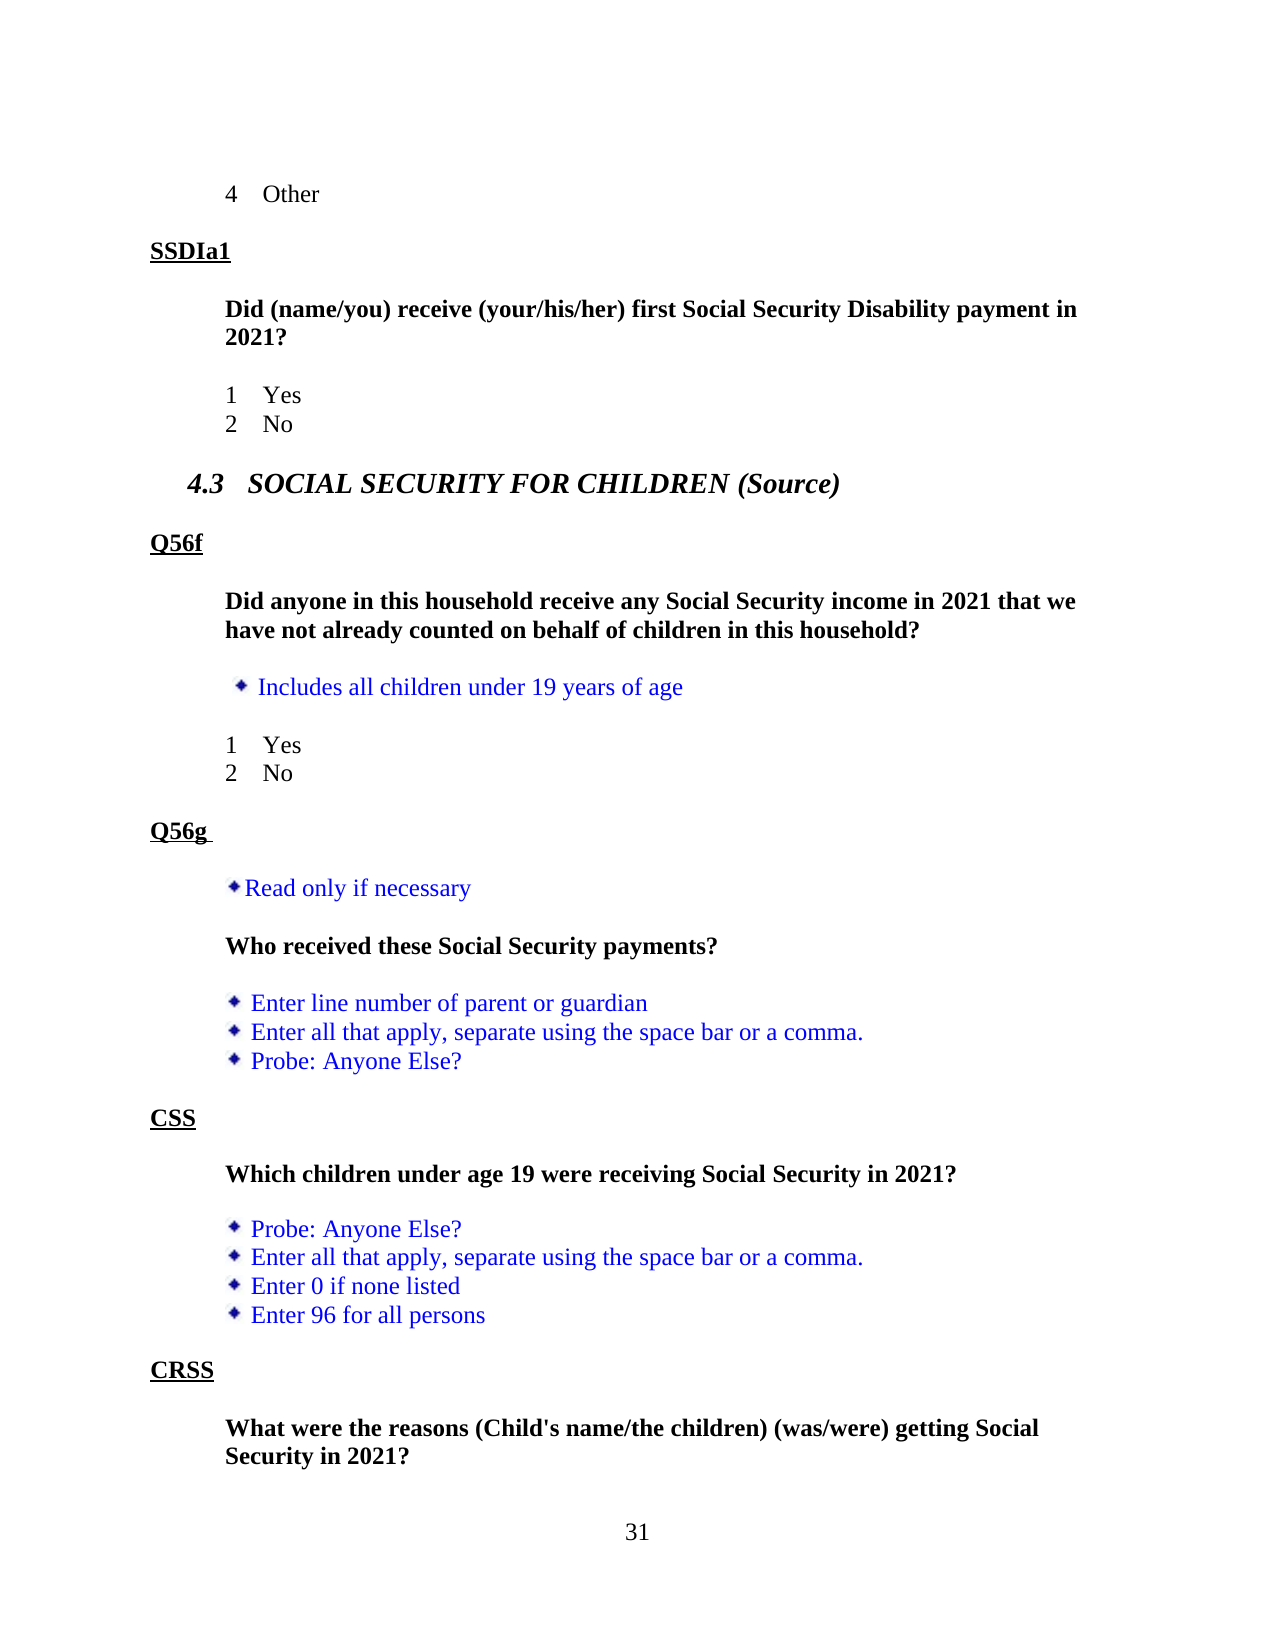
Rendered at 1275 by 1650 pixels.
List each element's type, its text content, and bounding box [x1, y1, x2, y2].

list Other [225, 179, 1125, 207]
text 2 No [225, 758, 1125, 787]
list Yes [225, 380, 1125, 409]
text Probe: Anyone Else? [206, 1046, 1125, 1075]
picture [225, 1217, 245, 1237]
text Read only if necessary [203, 873, 1125, 902]
text CRSS [150, 1355, 1125, 1384]
text Who received these Social Security payments? [150, 931, 1125, 988]
picture [225, 1275, 245, 1295]
text Which children under age 19 were receiving Social Security in 2021? [225, 1159, 1125, 1187]
text Enter 96 for all persons [225, 1300, 1125, 1329]
picture [225, 877, 245, 897]
picture [225, 1246, 245, 1266]
text CSS [150, 1103, 1125, 1132]
text Includes all children under 19 years of age [232, 672, 1125, 701]
picture [225, 1303, 245, 1324]
picture [225, 992, 245, 1012]
text What were the reasons (Child's name/the children) (was/were) getting Social Security in 2021? [225, 1413, 1125, 1470]
picture [232, 676, 252, 696]
text 1 Yes [225, 730, 1125, 758]
text Q56f [150, 528, 1125, 557]
text Probe: Anyone Else? [225, 1214, 1125, 1242]
subtitle SOCIAL SECURITY FOR CHILDREN (Source) [187, 466, 1125, 500]
text Did anyone in this household receive any Social Security income in 2021 that we have not already counted on behalf of children in this household? [225, 586, 1125, 643]
list No [225, 409, 1125, 437]
picture [225, 1050, 245, 1070]
text Q56g [150, 816, 1125, 845]
text Enter 0 if none listed [225, 1271, 1125, 1300]
text Enter all that apply, separate using the space bar or a comma. [225, 1242, 1125, 1271]
text Did (name/you) receive (your/his/her) first Social Security Disability payment in 2021? [225, 294, 1125, 351]
text SSDIa1 [150, 236, 1125, 265]
picture [225, 1021, 245, 1041]
text Enter line number of parent or guardian Enter all that apply, separate using the space bar or a comma. [225, 988, 1125, 1046]
